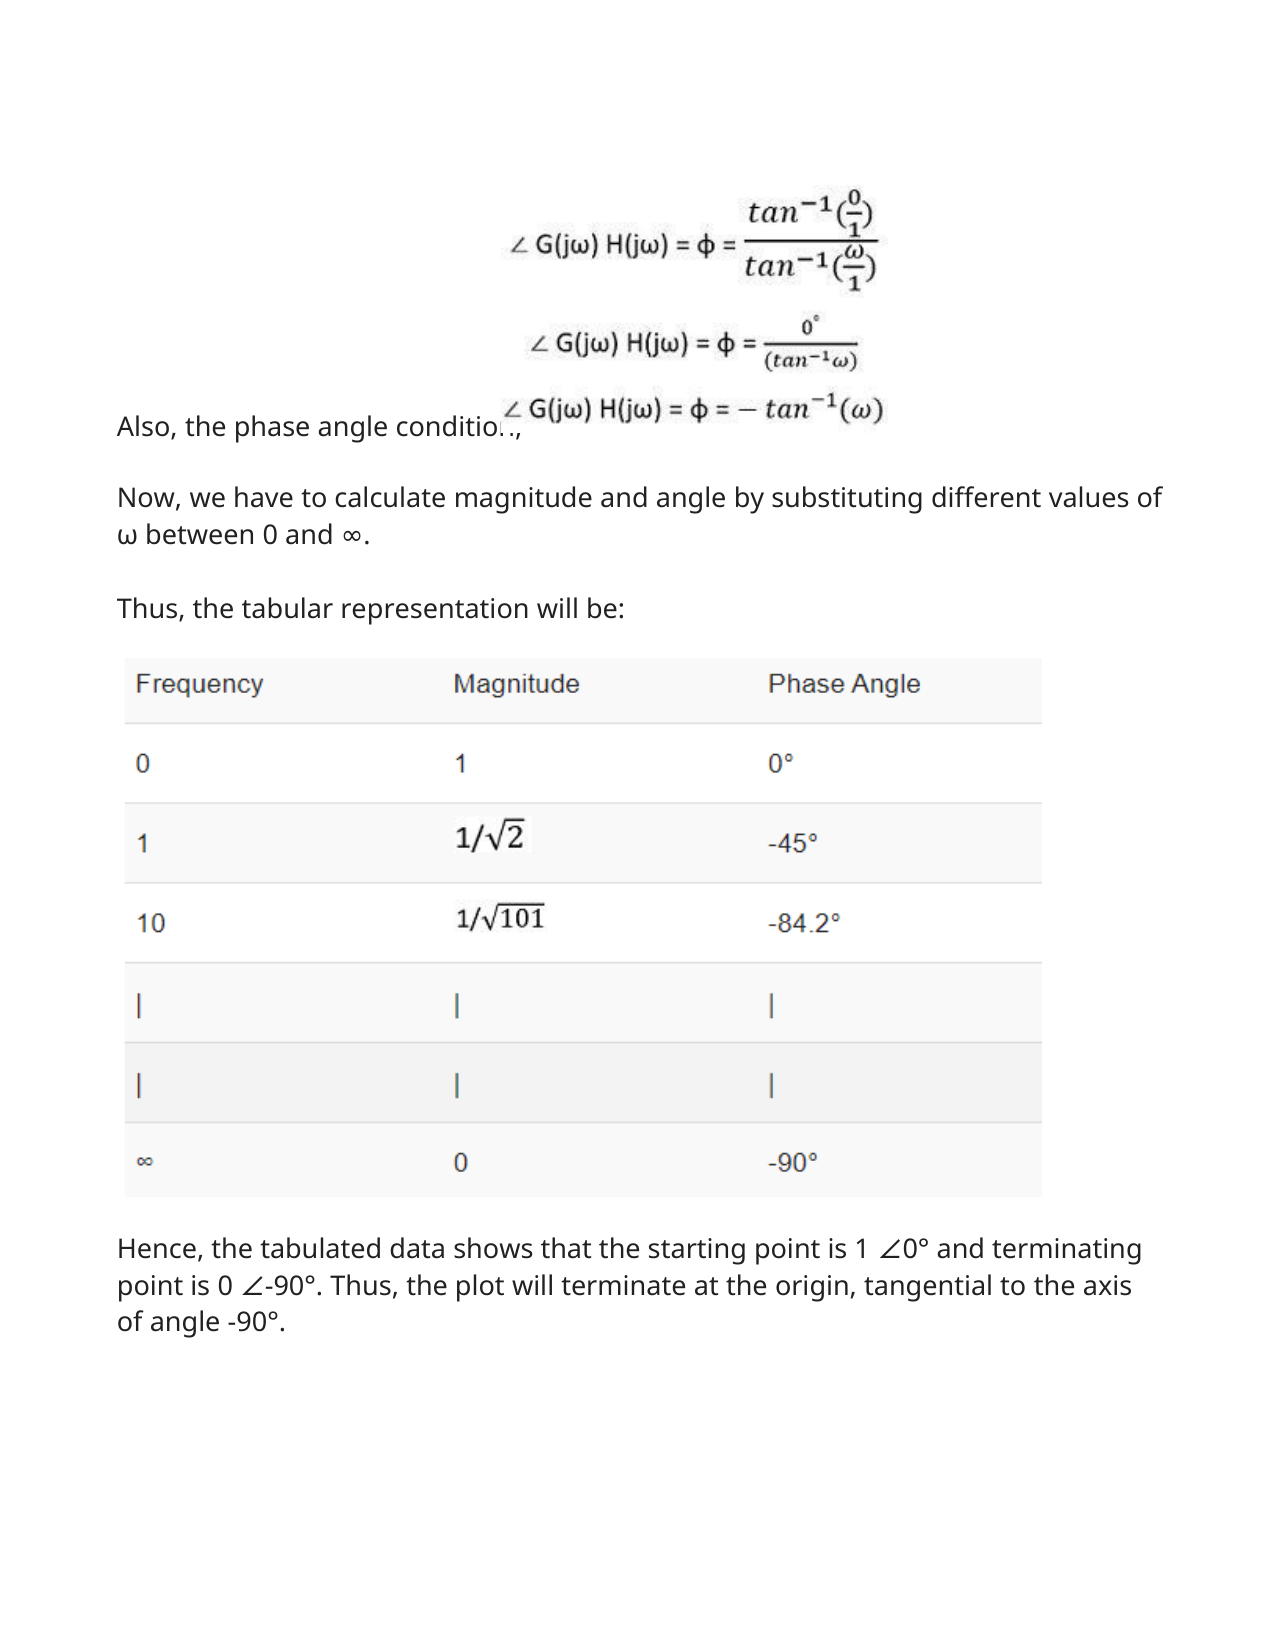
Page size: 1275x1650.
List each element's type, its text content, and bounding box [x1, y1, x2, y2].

text Thus, the tabular representation will be: [117, 590, 1275, 627]
picture [124, 658, 1042, 1197]
text Now, we have to calculate magnitude and angle by substituting different values of ω between 0 and ∞. [117, 479, 1176, 553]
picture [500, 185, 889, 433]
text Hence, the tabulated data shows that the starting point is 1 ∠0° and terminating point is 0 ∠-90°. Thus, the plot will terminate at the origin, tangential to the axis of angle -90°. [117, 1229, 1162, 1340]
text Also, the phase angle condition, [117, 407, 1275, 444]
